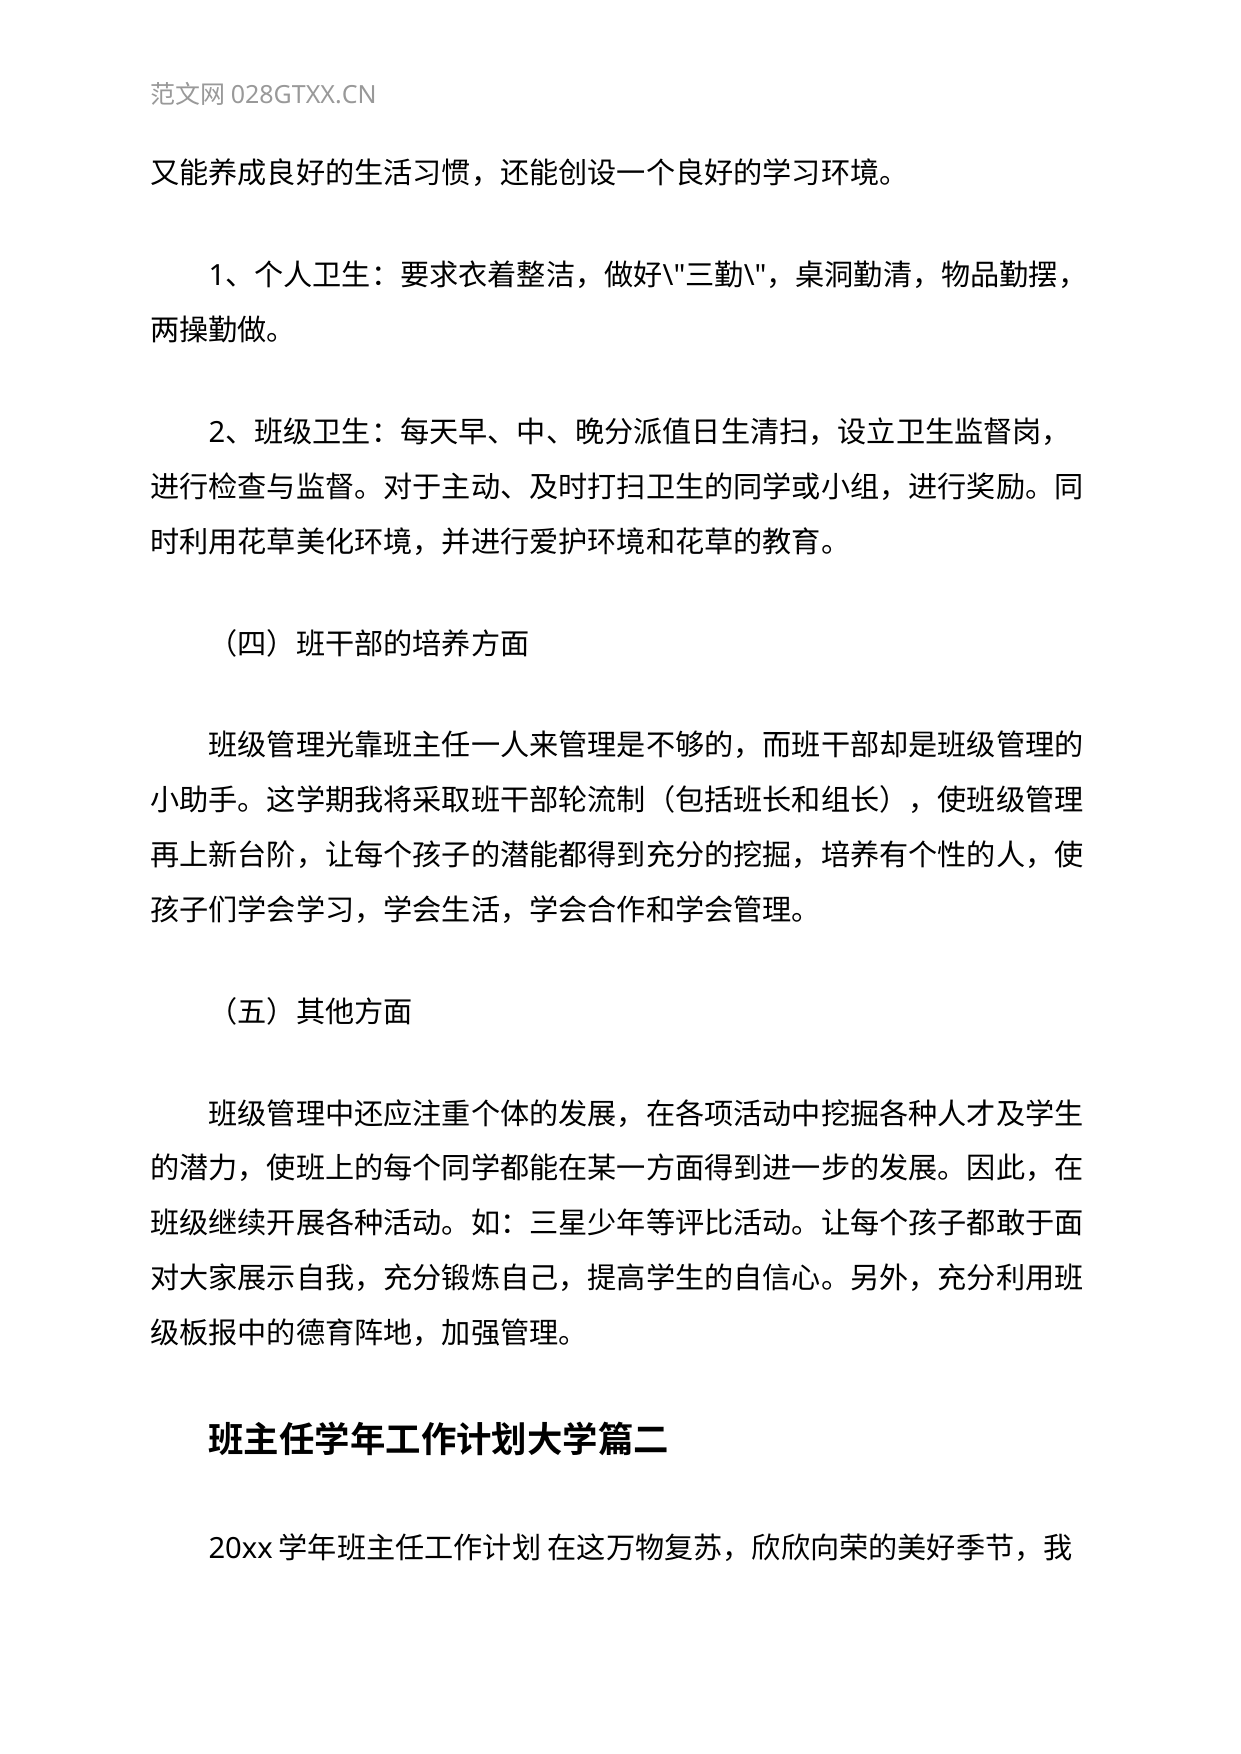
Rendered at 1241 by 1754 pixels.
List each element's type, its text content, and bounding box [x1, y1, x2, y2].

text 1、个人卫生：要求衣着整洁，做好\"三勤\"，桌洞勤清，物品勤摆，两操勤做。 [150, 252, 1090, 349]
text 班级管理中还应注重个体的发展，在各项活动中挖掘各种人才及学生的潜力，使班上的每个同学都能在某一方面得到进一步的发展。因此，在班级继续开展各种活动。如：三星少年等评比活动。让每个孩子都敢于面对大家展示自我，充分锻炼自己，提高学生的自信心。另外，充分利用班级板报中的德育阵地，加强管理。 [150, 1090, 1090, 1352]
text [150, 1525, 1090, 1567]
text 班主任学年工作计划大学篇二 [150, 1412, 1090, 1463]
text （四）班干部的培养方面 [150, 620, 1090, 662]
text 班级管理光靠班主任一人来管理是不够的，而班干部却是班级管理的小助手。这学期我将采取班干部轮流制（包括班长和组长），使班级管理再上新台阶，让每个孩子的潜能都得到充分的挖掘，培养有个性的人，使孩子们学会学习，学会生活，学会合作和学会管理。 [150, 722, 1090, 929]
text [150, 150, 1090, 192]
text （五）其他方面 [150, 988, 1090, 1031]
text 2、班级卫生：每天早、中、晚分派值日生清扫，设立卫生监督岗，进行检查与监督。对于主动、及时打扫卫生的同学或小组，进行奖励。同时利用花草美化环境，并进行爱护环境和花草的教育。 [150, 408, 1090, 561]
